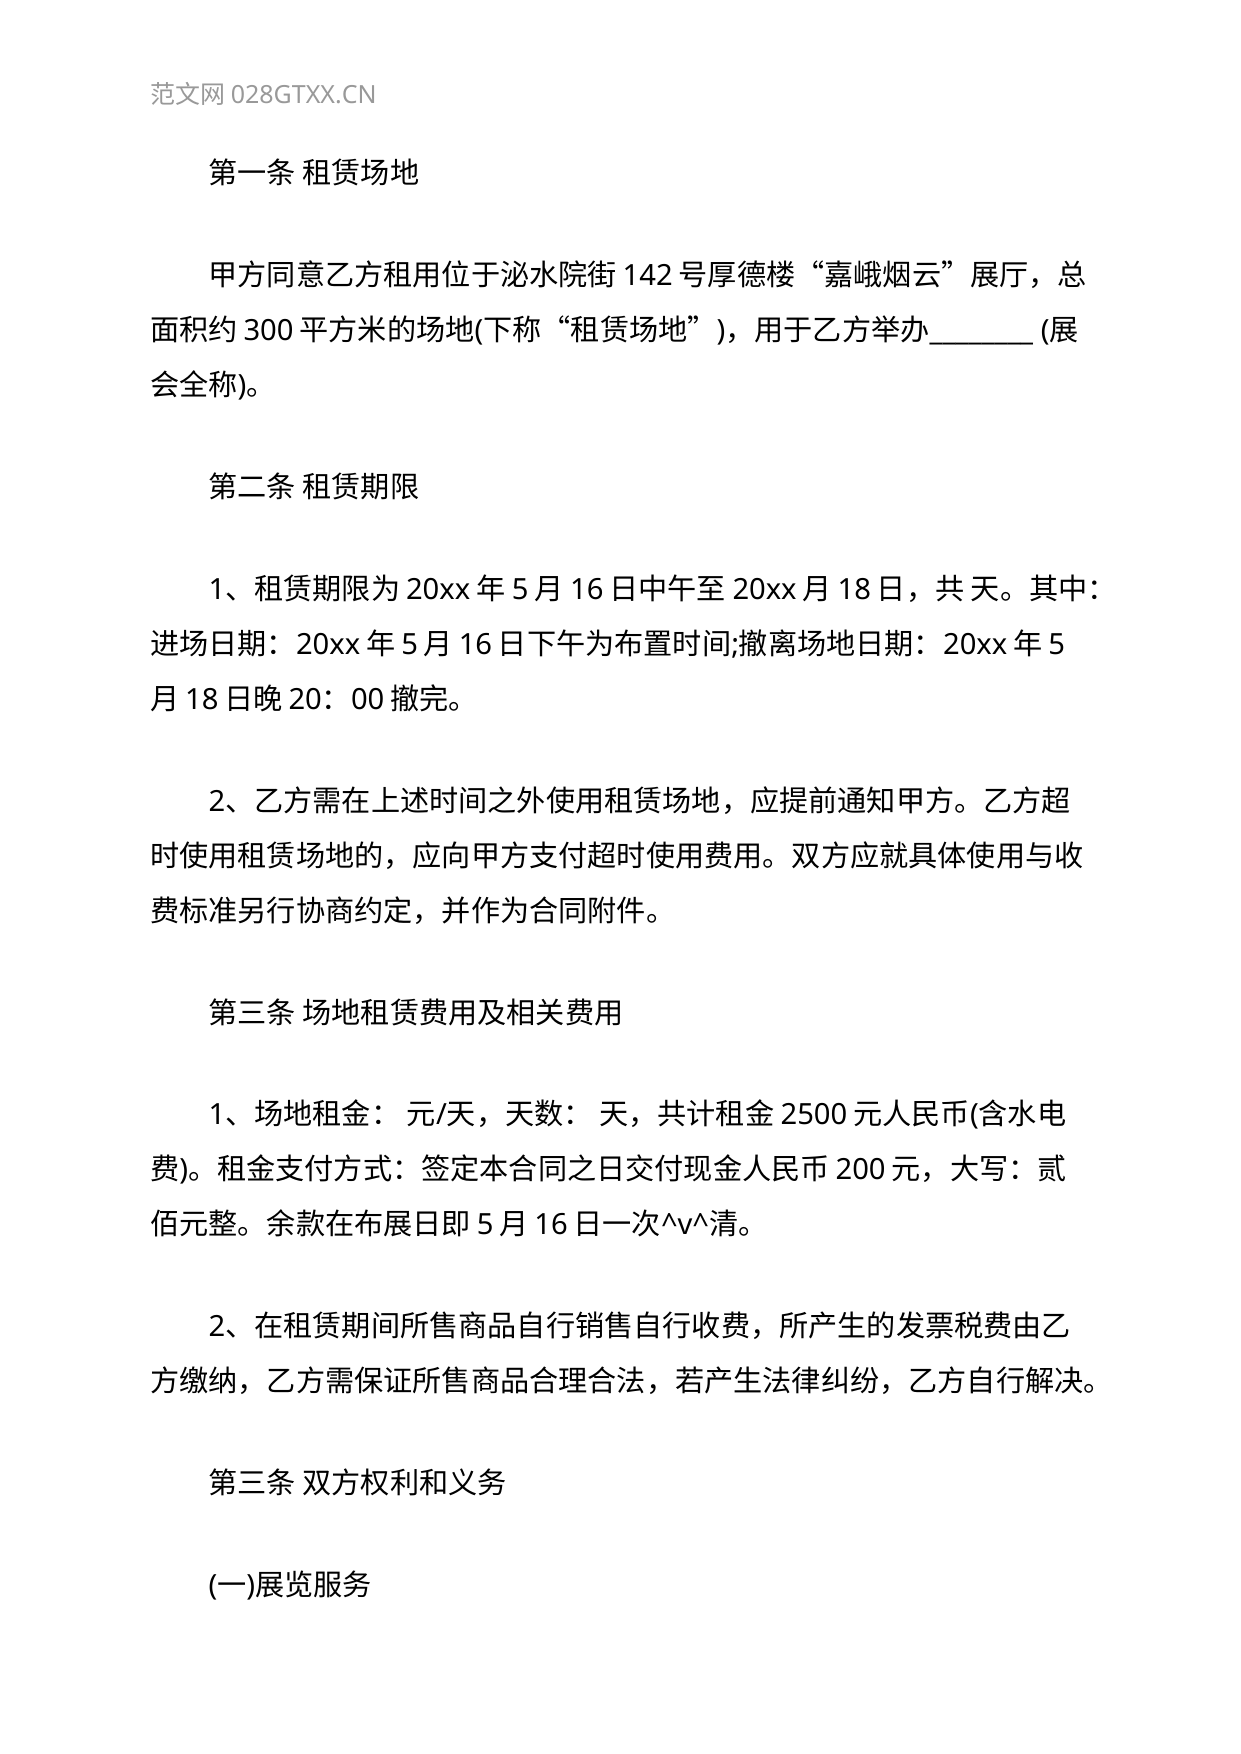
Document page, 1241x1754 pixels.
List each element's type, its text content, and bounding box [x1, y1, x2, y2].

text 第二条 租赁期限 [150, 464, 1090, 506]
text 第一条 租赁场地 [150, 150, 1090, 192]
text 第三条 双方权利和义务 [150, 1460, 1090, 1502]
text 2、乙方需在上述时间之外使用租赁场地，应提前通知甲方。乙方超时使用租赁场地的，应向甲方支付超时使用费用。双方应就具体使用与收费标准另行协商约定，并作为合同附件。 [150, 777, 1090, 930]
text 第三条 场地租赁费用及相关费用 [150, 989, 1090, 1031]
text 甲方同意乙方租用位于泌水院街142号厚德楼“嘉峨烟云”展厅，总面积约300平方米的场地(下称“租赁场地”)，用于乙方举办________ (展会全称)。 [150, 252, 1090, 404]
text 2、在租赁期间所售商品自行销售自行收费，所产生的发票税费由乙方缴纳，乙方需保证所售商品合理合法，若产生法律纠纷，乙方自行解决。 [150, 1303, 1090, 1400]
text 1、租赁期限为20xx年 5月 16日中午至 20xx月18日，共 天。其中：进场日期：20xx年5月16日下午为布置时间;撤离场地日期：20xx年5月18日晚20：00撤完。 [150, 566, 1090, 718]
text (一)展览服务 [150, 1561, 1090, 1604]
text 1、场地租金： 元/天，天数： 天，共计租金 2500元人民币(含水电费)。租金支付方式：签定本合同之日交付现金人民币200元，大写：贰佰元整。余款在布展日即5月16日一次^v^清。 [150, 1091, 1090, 1243]
